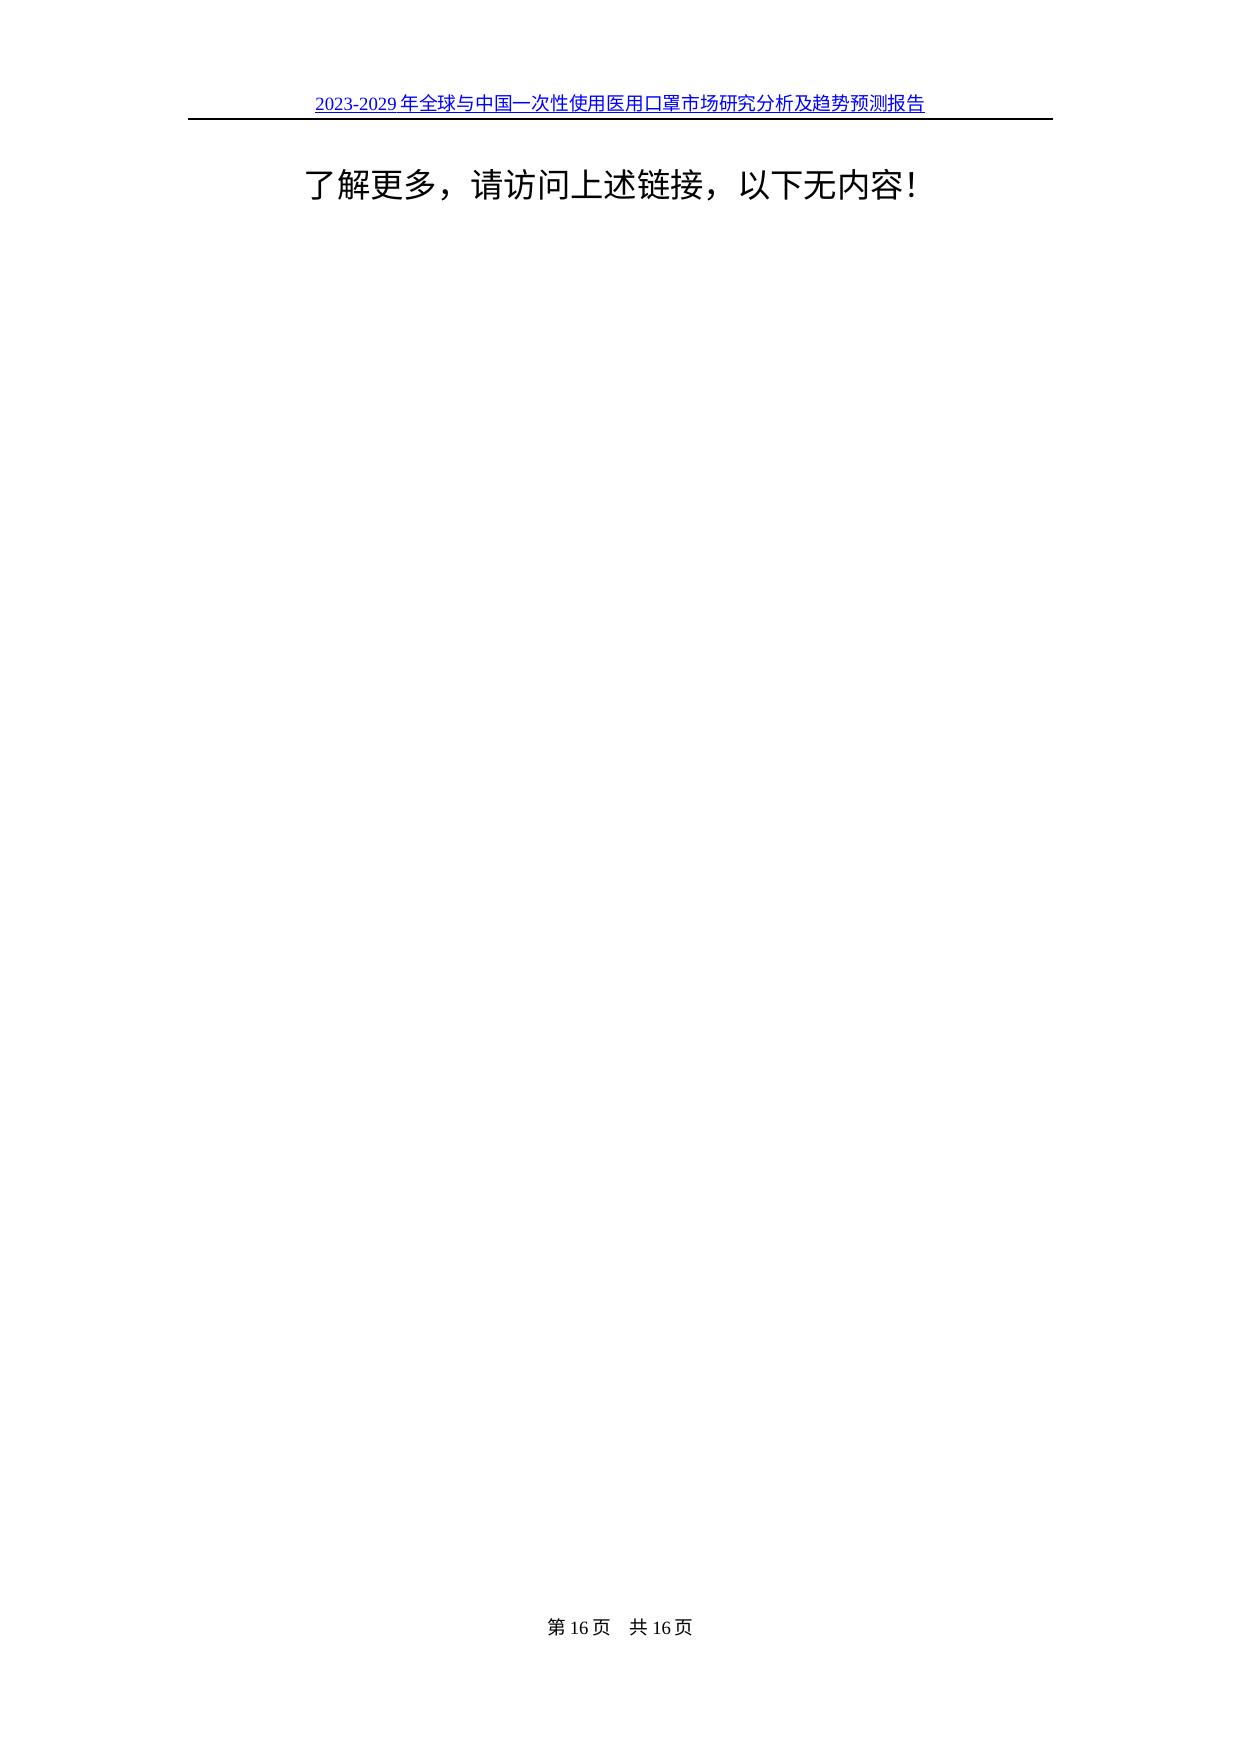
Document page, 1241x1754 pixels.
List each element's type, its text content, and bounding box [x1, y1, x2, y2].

title 了解更多，请访问上述链接，以下无内容！ [187, 150, 1053, 215]
